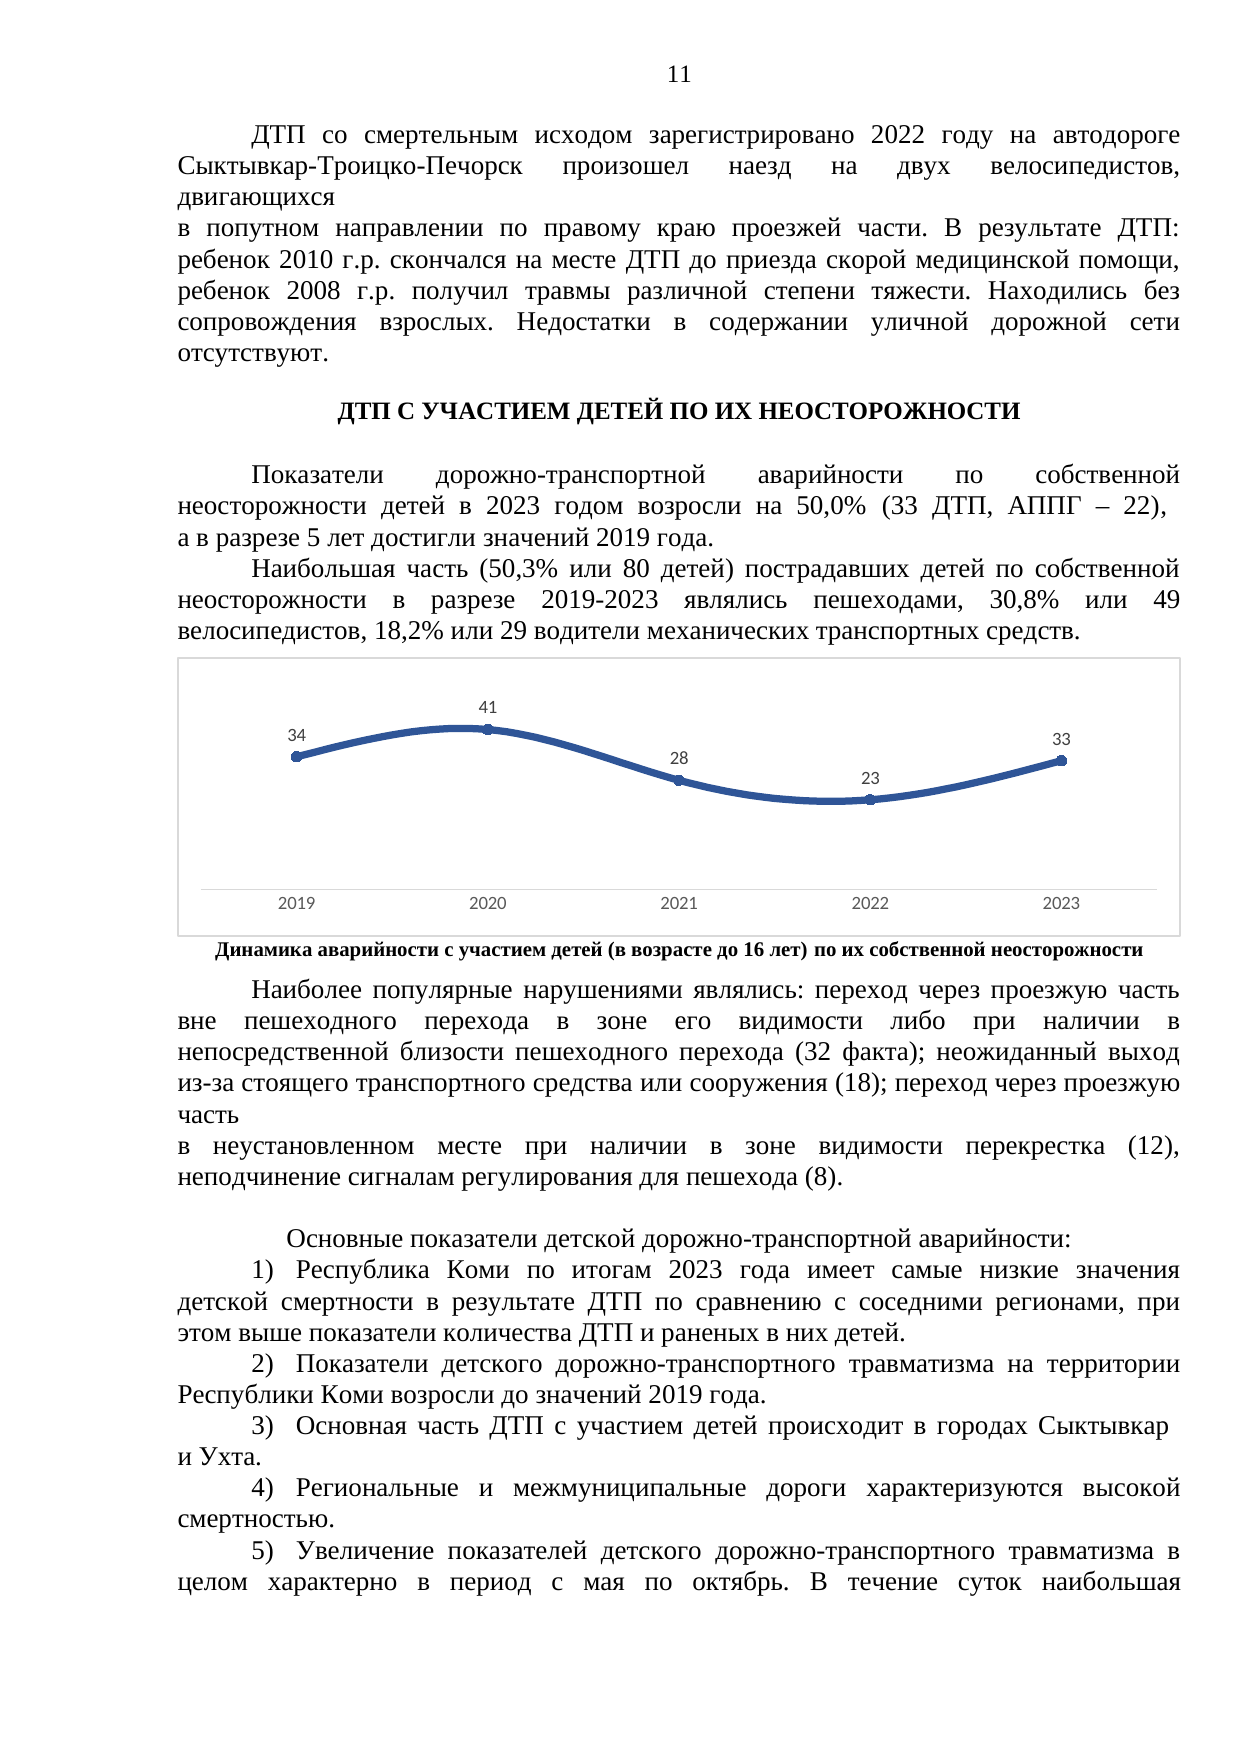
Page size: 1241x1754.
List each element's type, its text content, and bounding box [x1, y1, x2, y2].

text ДТП со смертельным исходом зарегистрировано 2022 году на автодороге Сыктывкар-Троицко-Печорск произошел наезд на двух велосипедистов, двигающихся в попутном направлении по правому краю проезжей части. В результате ДТП: ребенок 2010 г.р. скончался на месте ДТП до приезда скорой медицинской помощи, ребенок 2008 г.р. получил травмы различной степени тяжести. Находились без сопровождения взрослых. Недостатки в содержании уличной дорожной сети отсутствуют. [177, 118, 1181, 367]
list Региональные и межмуниципальные дороги характеризуются высокой смертностью. [177, 1471, 1181, 1534]
text Динамика аварийности с участием детей (в возрасте до 16 лет) по их собственной неосторожности [177, 937, 1181, 961]
text Показатели дорожно-транспортной аварийности по собственной неосторожности детей в 2023 годом возросли на 50,0% (33 ДТП, АППГ – 22), а в разрезе 5 лет достигли значений 2019 года. [177, 458, 1181, 552]
list Республика Коми по итогам 2023 года имеет самые низкие значения детской смертности в результате ДТП по сравнению с соседними регионами, при этом выше показатели количества ДТП и раненых в них детей. [177, 1253, 1181, 1347]
text Основные показатели детской дорожно-транспортной аварийности: [177, 1222, 1181, 1253]
text Наибольшая часть (50,3% или 80 детей) пострадавших детей по собственной неосторожности в разрезе 2019-2023 являлись пешеходами, 30,8% или 49 велосипедистов, 18,2% или 29 водители механических транспортных средств. [177, 552, 1181, 645]
list Показатели детского дорожно-транспортного травматизма на территории Республики Коми возросли до значений 2019 года. [177, 1347, 1181, 1409]
list Основная часть ДТП с участием детей происходит в городах Сыктывкар и Ухта. [177, 1409, 1181, 1471]
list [177, 1534, 1181, 1596]
text Наиболее популярные нарушениями являлись: переход через проезжую часть вне пешеходного перехода в зоне его видимости либо при наличии в непосредственной близости пешеходного перехода (32 факта); неожиданный выход из-за стоящего транспортного средства или сооружения (18); переход через проезжую часть в неустановленном месте при наличии в зоне видимости перекрестка (12), неподчинение сигналам регулирования для пешехода (8). [177, 973, 1181, 1191]
text ДТП С УЧАСТИЕМ ДЕТЕЙ ПО ИХ НЕОСТОРОЖНОСТИ [177, 396, 1181, 425]
